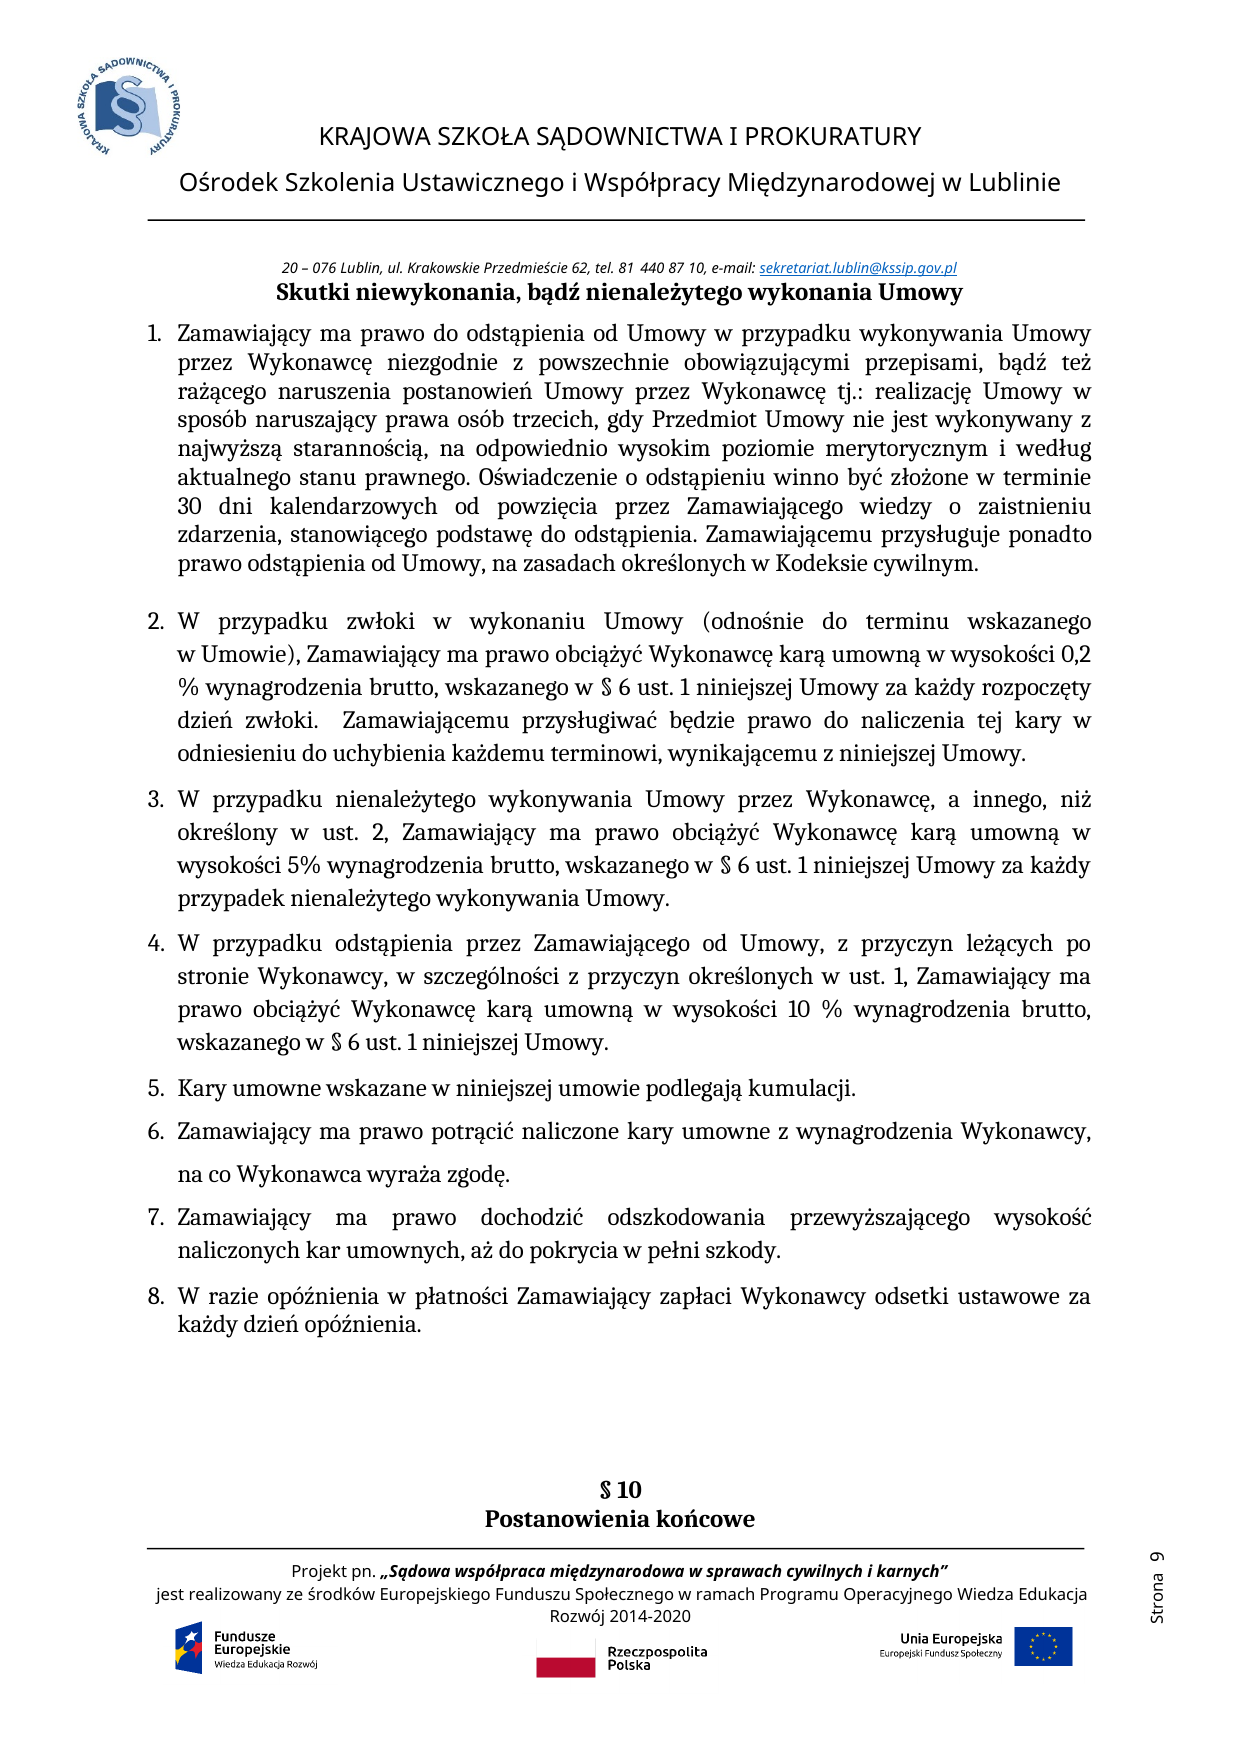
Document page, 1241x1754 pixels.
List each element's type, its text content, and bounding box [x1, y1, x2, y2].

picture [521, 1617, 719, 1694]
list Zamawiający ma prawo potrącić naliczone kary umowne z wynagrodzenia Wykonawcy, na co Wykonawca wyraża zgodę. [148, 1117, 1093, 1189]
list W przypadku nienależytego wykonywania Umowy przez Wykonawcę, a innego, niż określony w ust. 2, Zamawiający ma prawo obciążyć Wykonawcę karą umowną w wysokości 5% wynagrodzenia brutto, wskazanego w § 6 ust. 1 niniejszej Umowy za każdy przypadek nienależytego wykonywania Umowy. [148, 784, 1093, 912]
list Kary umowne wskazane w niniejszej umowie podlegają kumulacji. [148, 1074, 1093, 1102]
text Skutki niewykonania, bądź nienależytego wykonania Umowy [148, 278, 1093, 307]
list W przypadku zwłoki w wykonaniu Umowy (odnośnie do terminu wskazanego w Umowie), Zamawiający ma prawo obciążyć Wykonawcę karą umowną w wysokości 0,2 % wynagrodzenia brutto, wskazanego w § 6 ust. 1 niniejszej Umowy za każdy rozpoczęty dzień zwłoki. Zamawiającemu przysługiwać będzie prawo do naliczenia tej kary w odniesieniu do uchybienia każdemu terminowi, wynikającemu z niniejszej Umowy. [148, 607, 1093, 768]
list W razie opóźnienia w płatności Zamawiający zapłaci Wykonawcy odsetki ustawowe za każdy dzień opóźnienia. [148, 1282, 1093, 1339]
list Zamawiający ma prawo dochodzić odszkodowania przewyższającego wysokość naliczonych kar umownych, aż do pokrycia w pełni szkody. [148, 1203, 1093, 1265]
picture [77, 57, 181, 158]
text Postanowienia końcowe [148, 1504, 1093, 1533]
list Zamawiający ma prawo do odstąpienia od Umowy w przypadku wykonywania Umowy przez Wykonawcę niezgodnie z powszechnie obowiązującymi przepisami, bądź też rażącego naruszenia postanowień Umowy przez Wykonawcę tj.: realizację Umowy w sposób naruszający prawa osób trzecich, gdy Przedmiot Umowy nie jest wykonywany z najwyższą starannością, na odpowiednio wysokim poziomie merytorycznym i według aktualnego stanu prawnego. Oświadczenie o odstąpieniu winno być złożone w terminie 30 dni kalendarzowych od powzięcia przez Zamawiającego wiedzy o zaistnieniu zdarzenia, stanowiącego podstawę do odstąpienia. Zamawiającemu przysługuje ponadto prawo odstąpienia od Umowy, na zasadach określonych w Kodeksie cywilnym. [148, 319, 1093, 578]
picture [162, 1608, 339, 1685]
picture [876, 1606, 1085, 1684]
list W przypadku odstąpienia przez Zamawiającego od Umowy, z przyczyn leżących po stronie Wykonawcy, w szczególności z przyczyn określonych w ust. 1, Zamawiający ma prawo obciążyć Wykonawcę karą umowną w wysokości 10 % wynagrodzenia brutto, wskazanego w § 6 ust. 1 niniejszej Umowy. [148, 929, 1093, 1057]
text § 10 [148, 1476, 1093, 1504]
